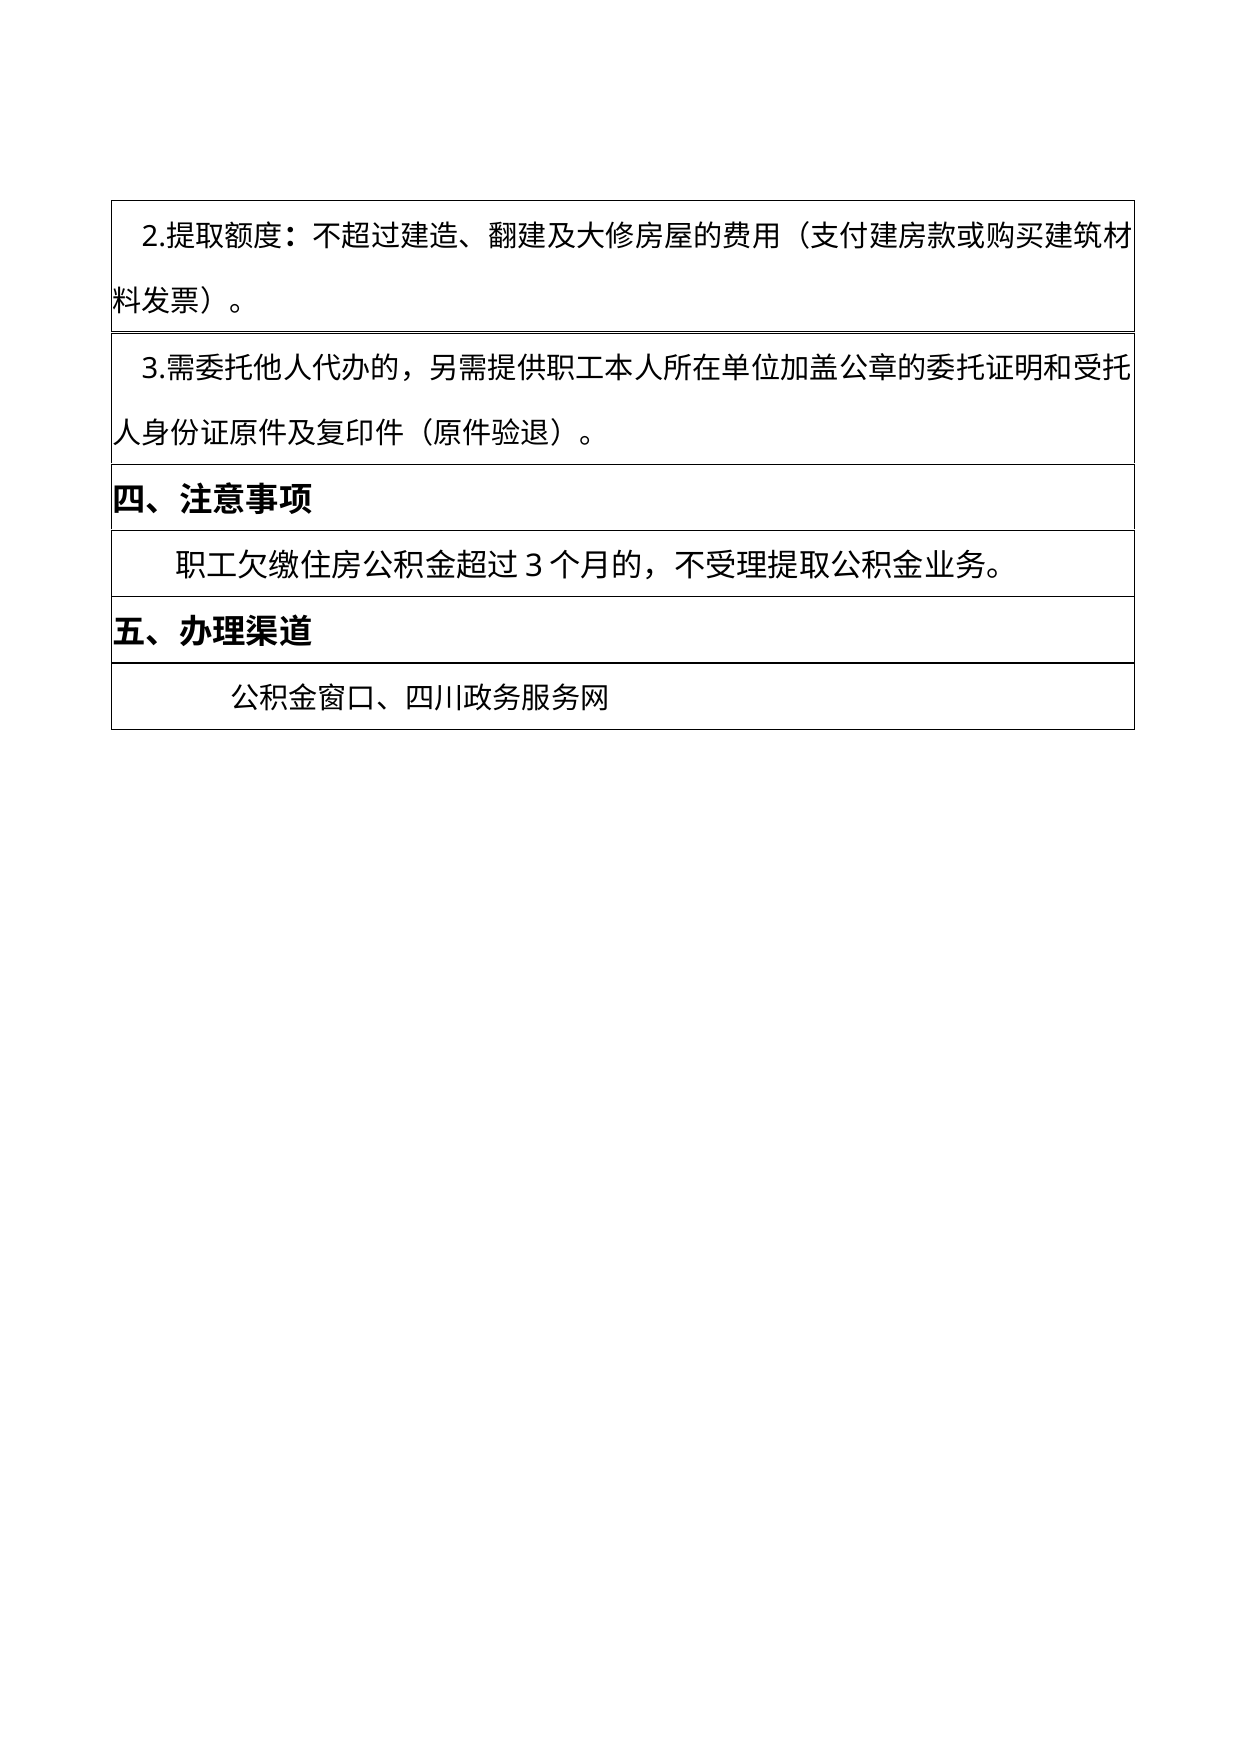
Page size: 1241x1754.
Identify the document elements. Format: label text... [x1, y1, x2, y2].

text 职工欠缴住房公积金超过3个月的，不受理提取公积金业务。 [112, 531, 1134, 596]
text 公积金窗口、四川政务服务网 [112, 664, 1134, 729]
text 四、注意事项 [112, 465, 1134, 529]
text 五、办理渠道 [112, 597, 1134, 662]
text 3.需委托他人代办的，另需提供职工本人所在单位加盖公章的委托证明和受托人身份证原件及复印件（原件验退）。 [112, 334, 1134, 463]
text 2.提取额度：不超过建造、翻建及大修房屋的费用（支付建房款或购买建筑材料发票）。 [112, 201, 1134, 331]
